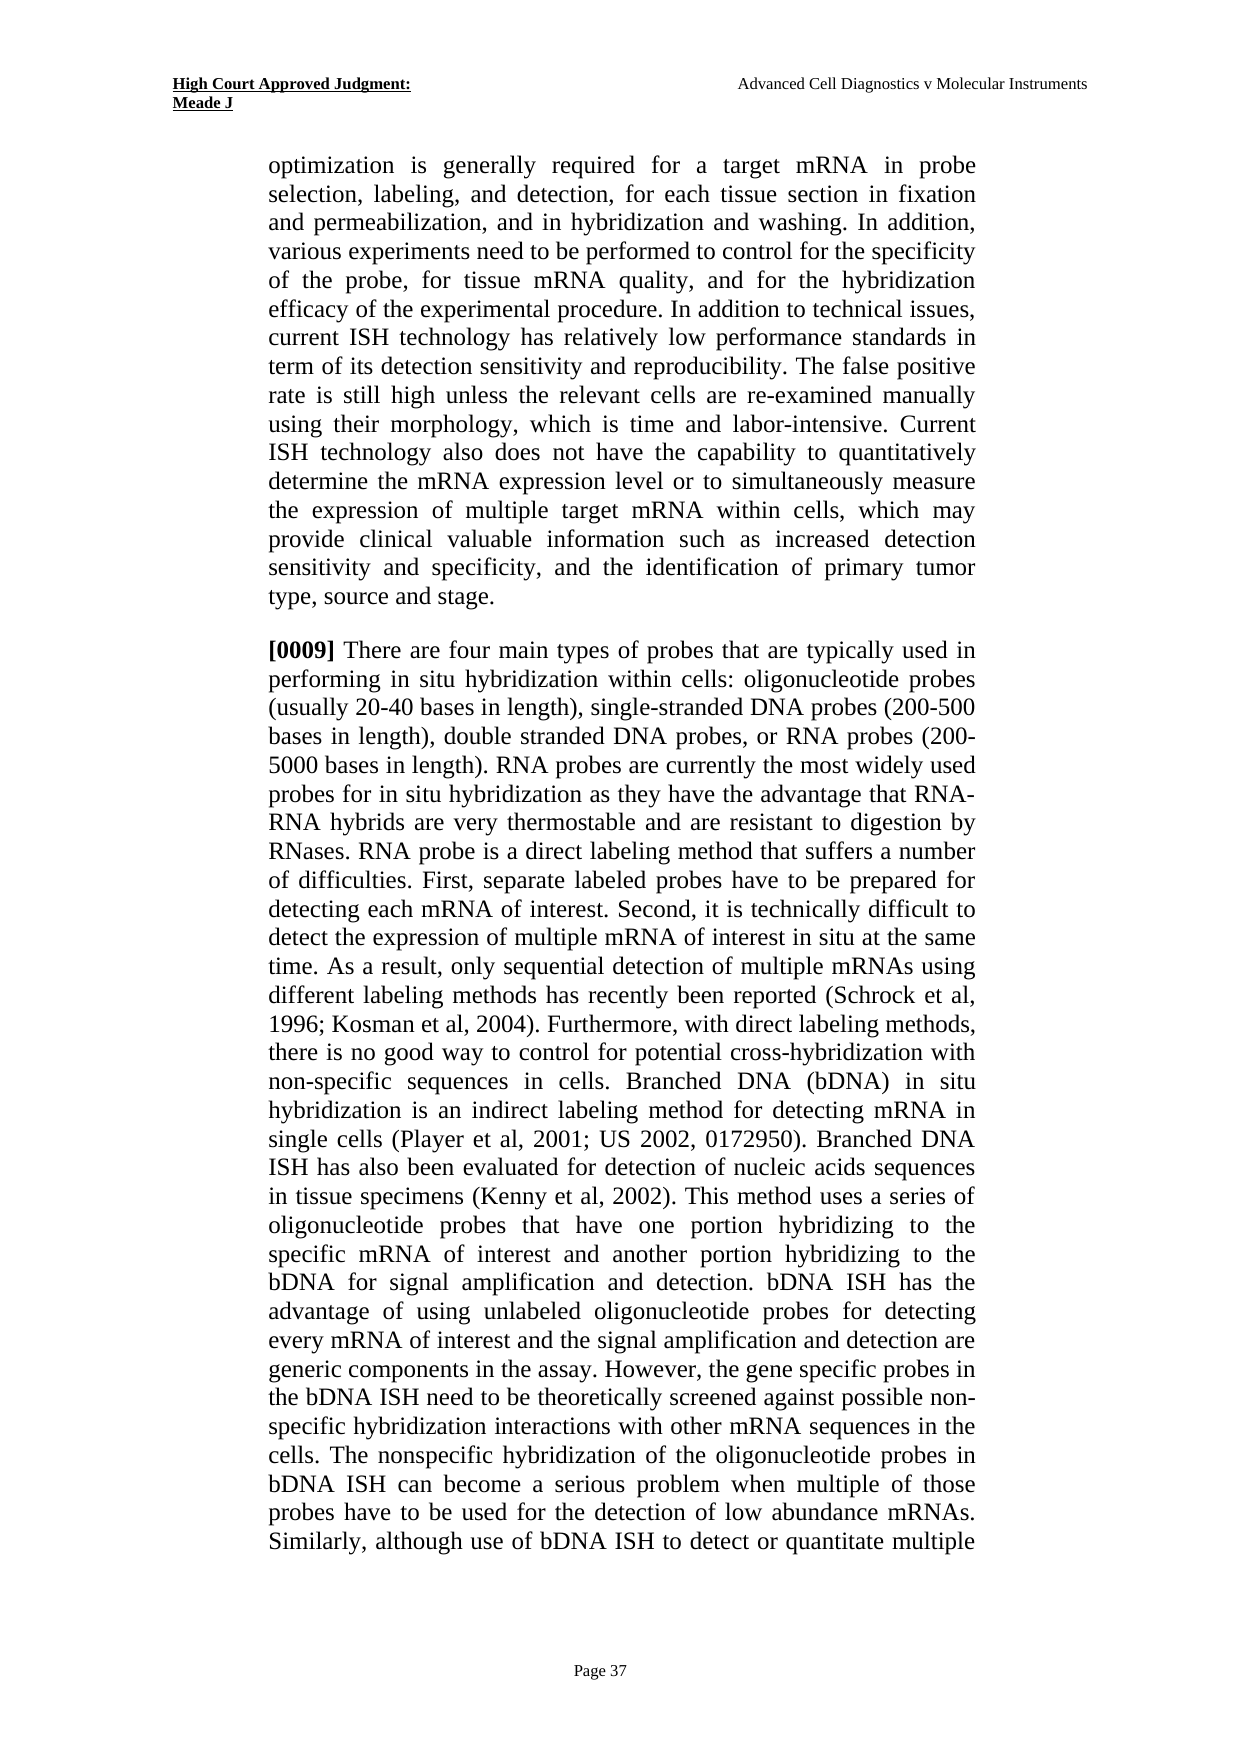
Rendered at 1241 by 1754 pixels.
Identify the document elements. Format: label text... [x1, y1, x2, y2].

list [268, 150, 977, 610]
